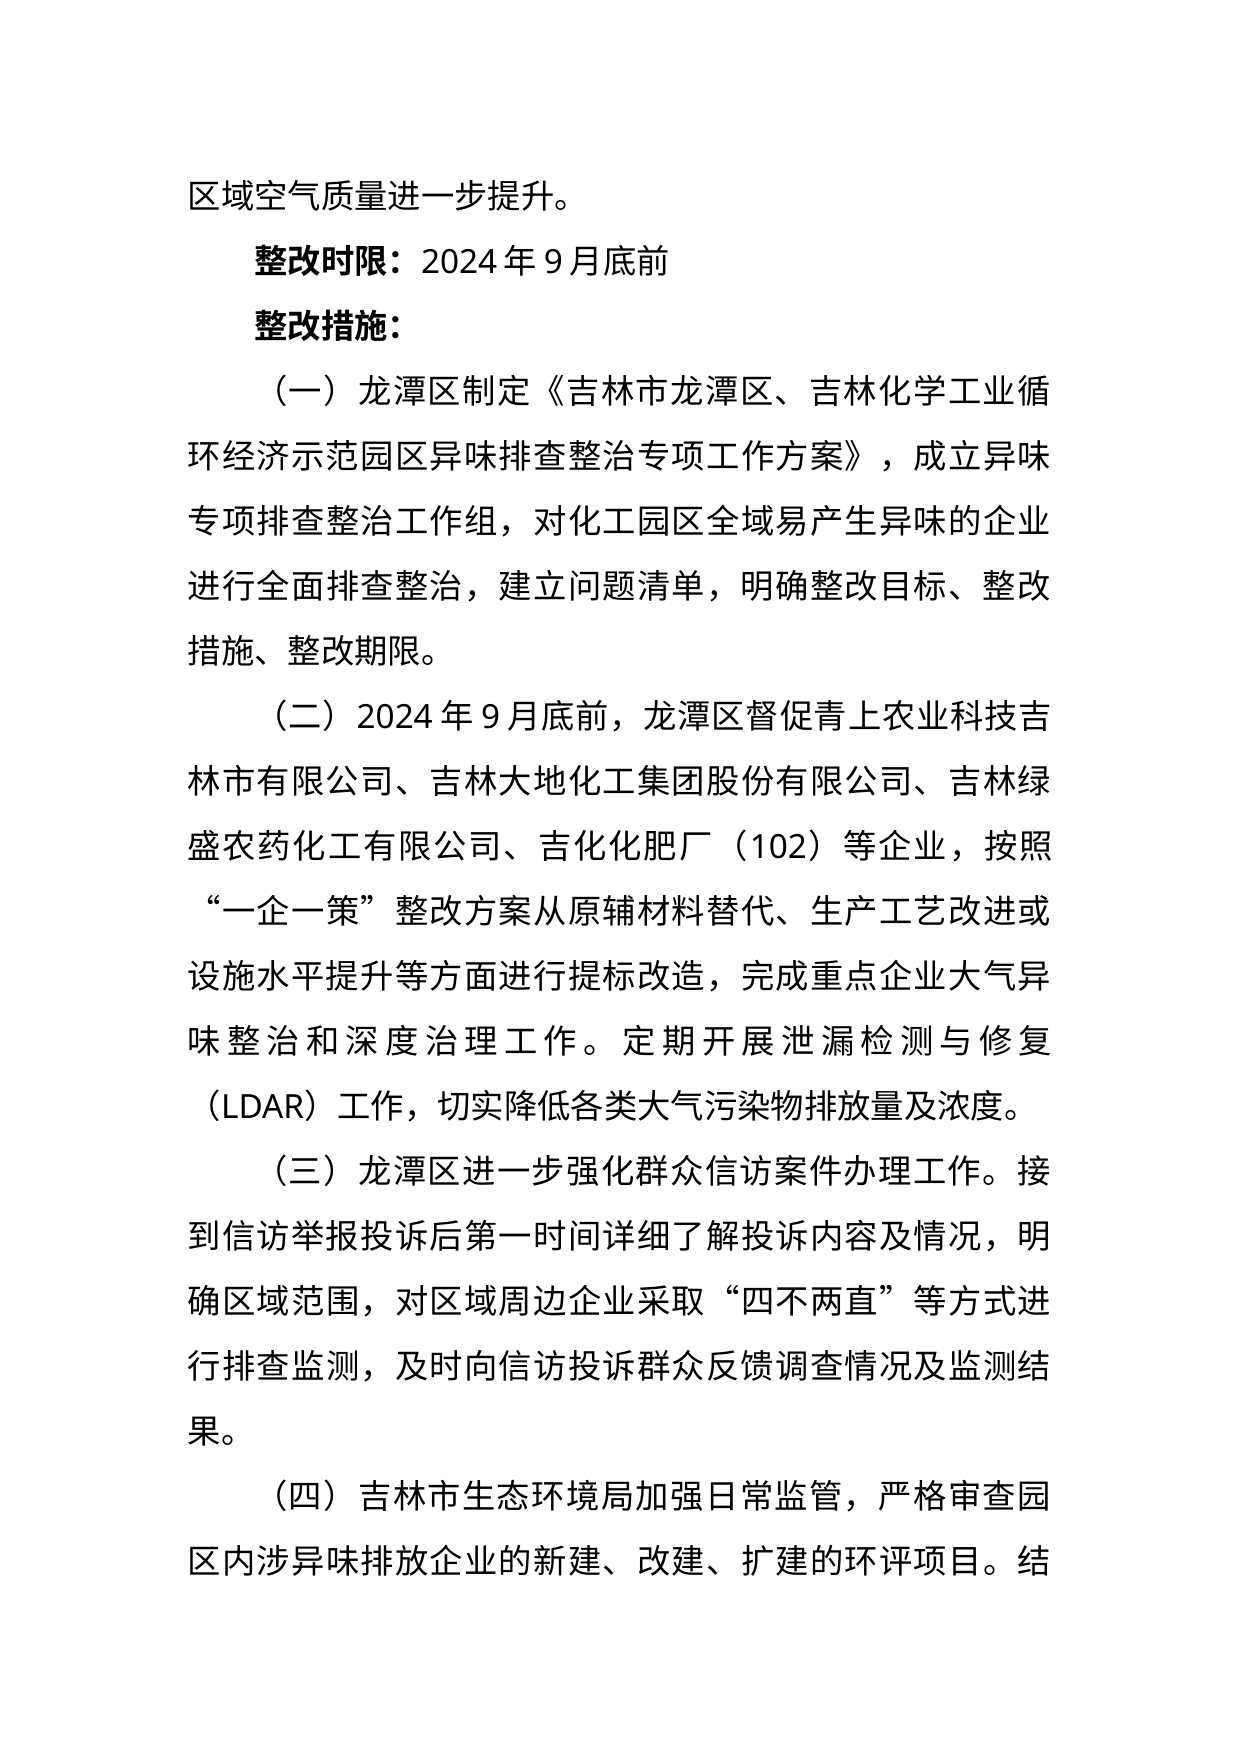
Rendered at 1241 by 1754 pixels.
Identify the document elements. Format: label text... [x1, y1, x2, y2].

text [187, 1462, 1053, 1592]
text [187, 162, 1053, 227]
text （三）龙潭区进一步强化群众信访案件办理工作。接到信访举报投诉后第一时间详细了解投诉内容及情况，明确区域范围，对区域周边企业采取“四不两直”等方式进行排查监测，及时向信访投诉群众反馈调查情况及监测结果。 [187, 1137, 1053, 1462]
text （二）2024年9月底前，龙潭区督促青上农业科技吉林市有限公司、吉林大地化工集团股份有限公司、吉林绿盛农药化工有限公司、吉化化肥厂（102）等企业，按照“一企一策”整改方案从原辅材料替代、生产工艺改进或设施水平提升等方面进行提标改造，完成重点企业大气异味整治和深度治理工作。定期开展泄漏检测与修复（LDAR）工作，切实降低各类大气污染物排放量及浓度。 [187, 682, 1053, 1137]
text （一）龙潭区制定《吉林市龙潭区、吉林化学工业循环经济示范园区异味排查整治专项工作方案》，成立异味专项排查整治工作组，对化工园区全域易产生异味的企业进行全面排查整治，建立问题清单，明确整改目标、整改措施、整改期限。 [187, 357, 1053, 682]
text 整改时限：2024年9月底前 [187, 227, 1053, 292]
text 整改措施： [187, 292, 1053, 357]
